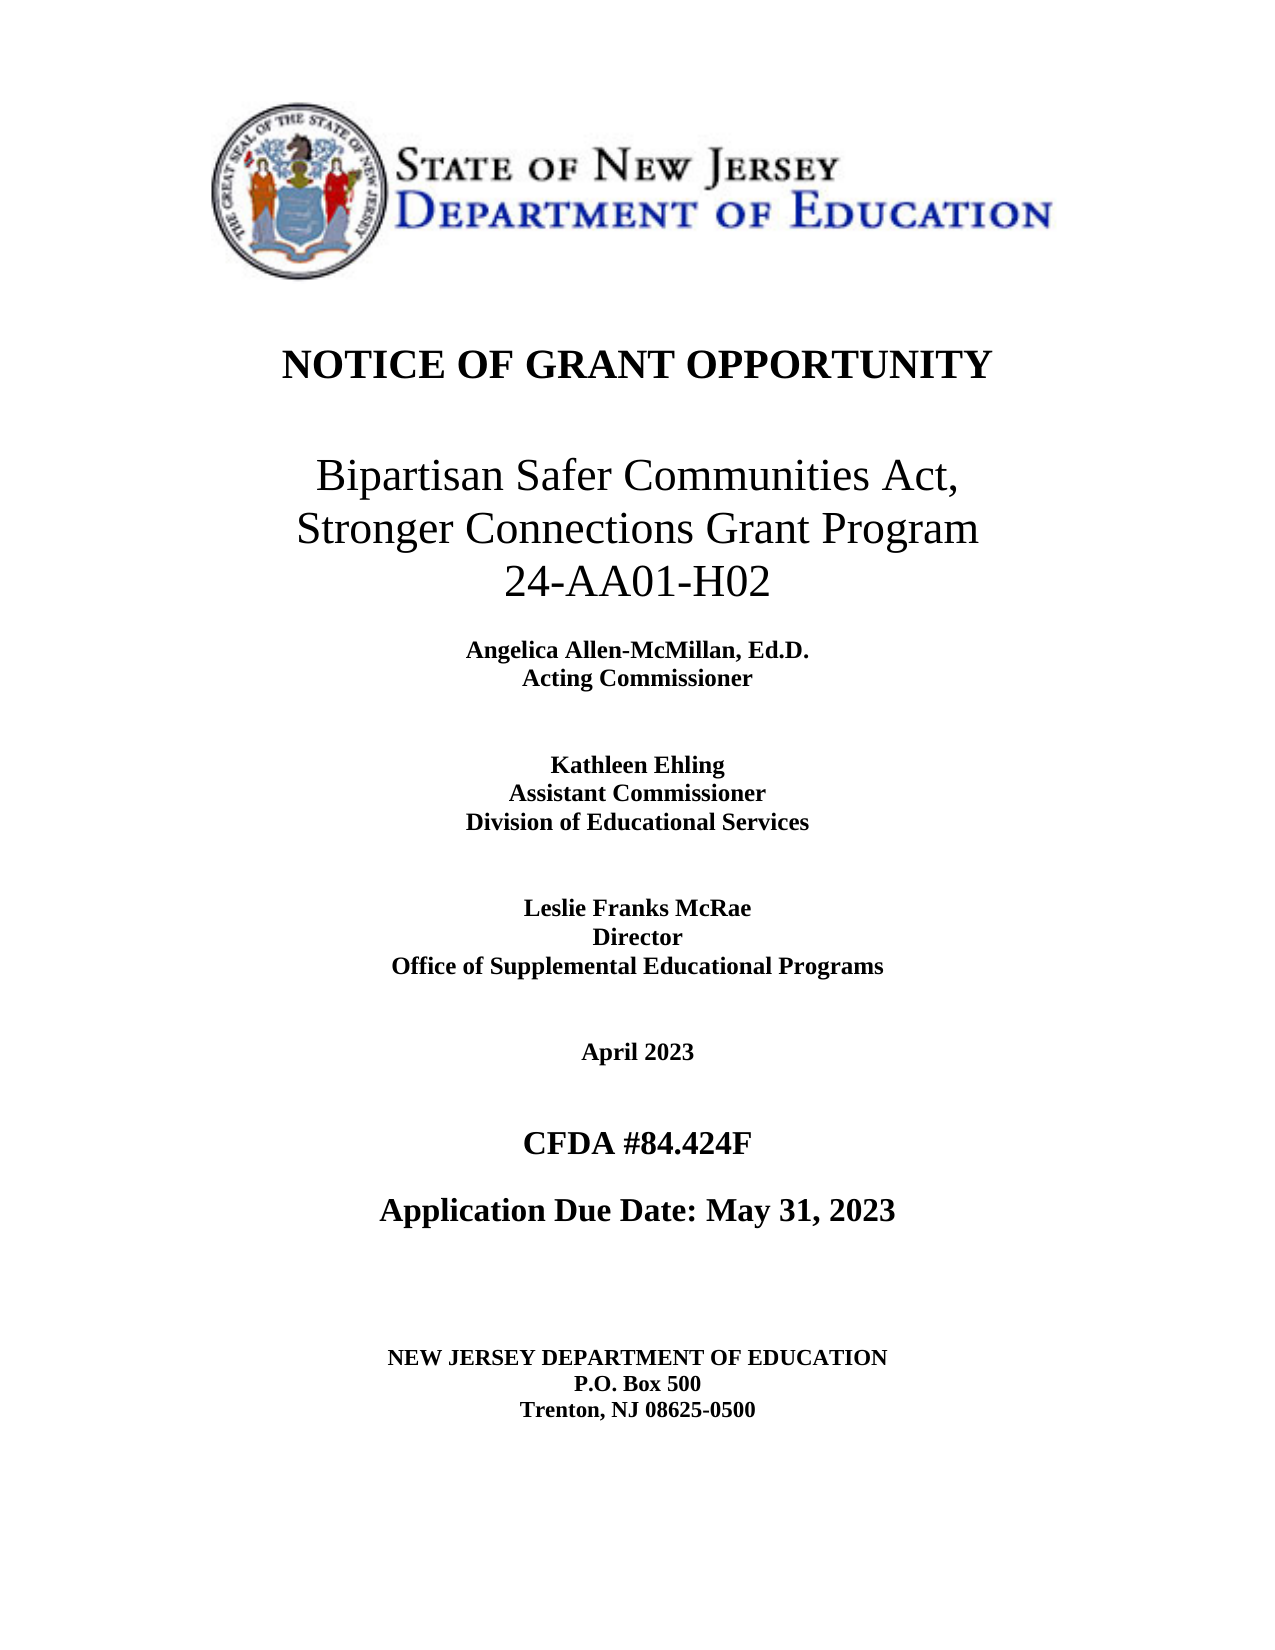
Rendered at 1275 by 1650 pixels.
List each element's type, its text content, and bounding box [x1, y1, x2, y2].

text Stronger Connections Grant Program [150, 501, 1125, 553]
text Kathleen Ehling [150, 750, 1125, 778]
text Acting Commissioner [150, 663, 1125, 692]
text NEW JERSEY DEPARTMENT OF EDUCATION [150, 1344, 1125, 1370]
text CFDA #84.424F [150, 1123, 1125, 1162]
text Angelica Allen-McMillan, Ed.D. [150, 635, 1125, 663]
text P.O. Box 500 [150, 1370, 1125, 1397]
text Assistant Commissioner [150, 778, 1125, 807]
subtitle NOTICE OF GRANT OPPORTUNITY [150, 339, 1125, 387]
text Director [150, 922, 1125, 951]
picture [211, 101, 1064, 284]
text Application Due Date: May 31, 2023 [150, 1191, 1125, 1229]
text Trenton, NJ 08625-0500 [150, 1397, 1125, 1423]
text Bipartisan Safer Communities Act, [150, 448, 1125, 501]
text Division of Educational Services [150, 807, 1125, 836]
text Leslie Franks McRae [150, 893, 1125, 922]
text April 2023 [150, 1037, 1125, 1066]
text Office of Supplemental Educational Programs [150, 951, 1125, 980]
text 24-AA01-H02 [150, 553, 1125, 606]
